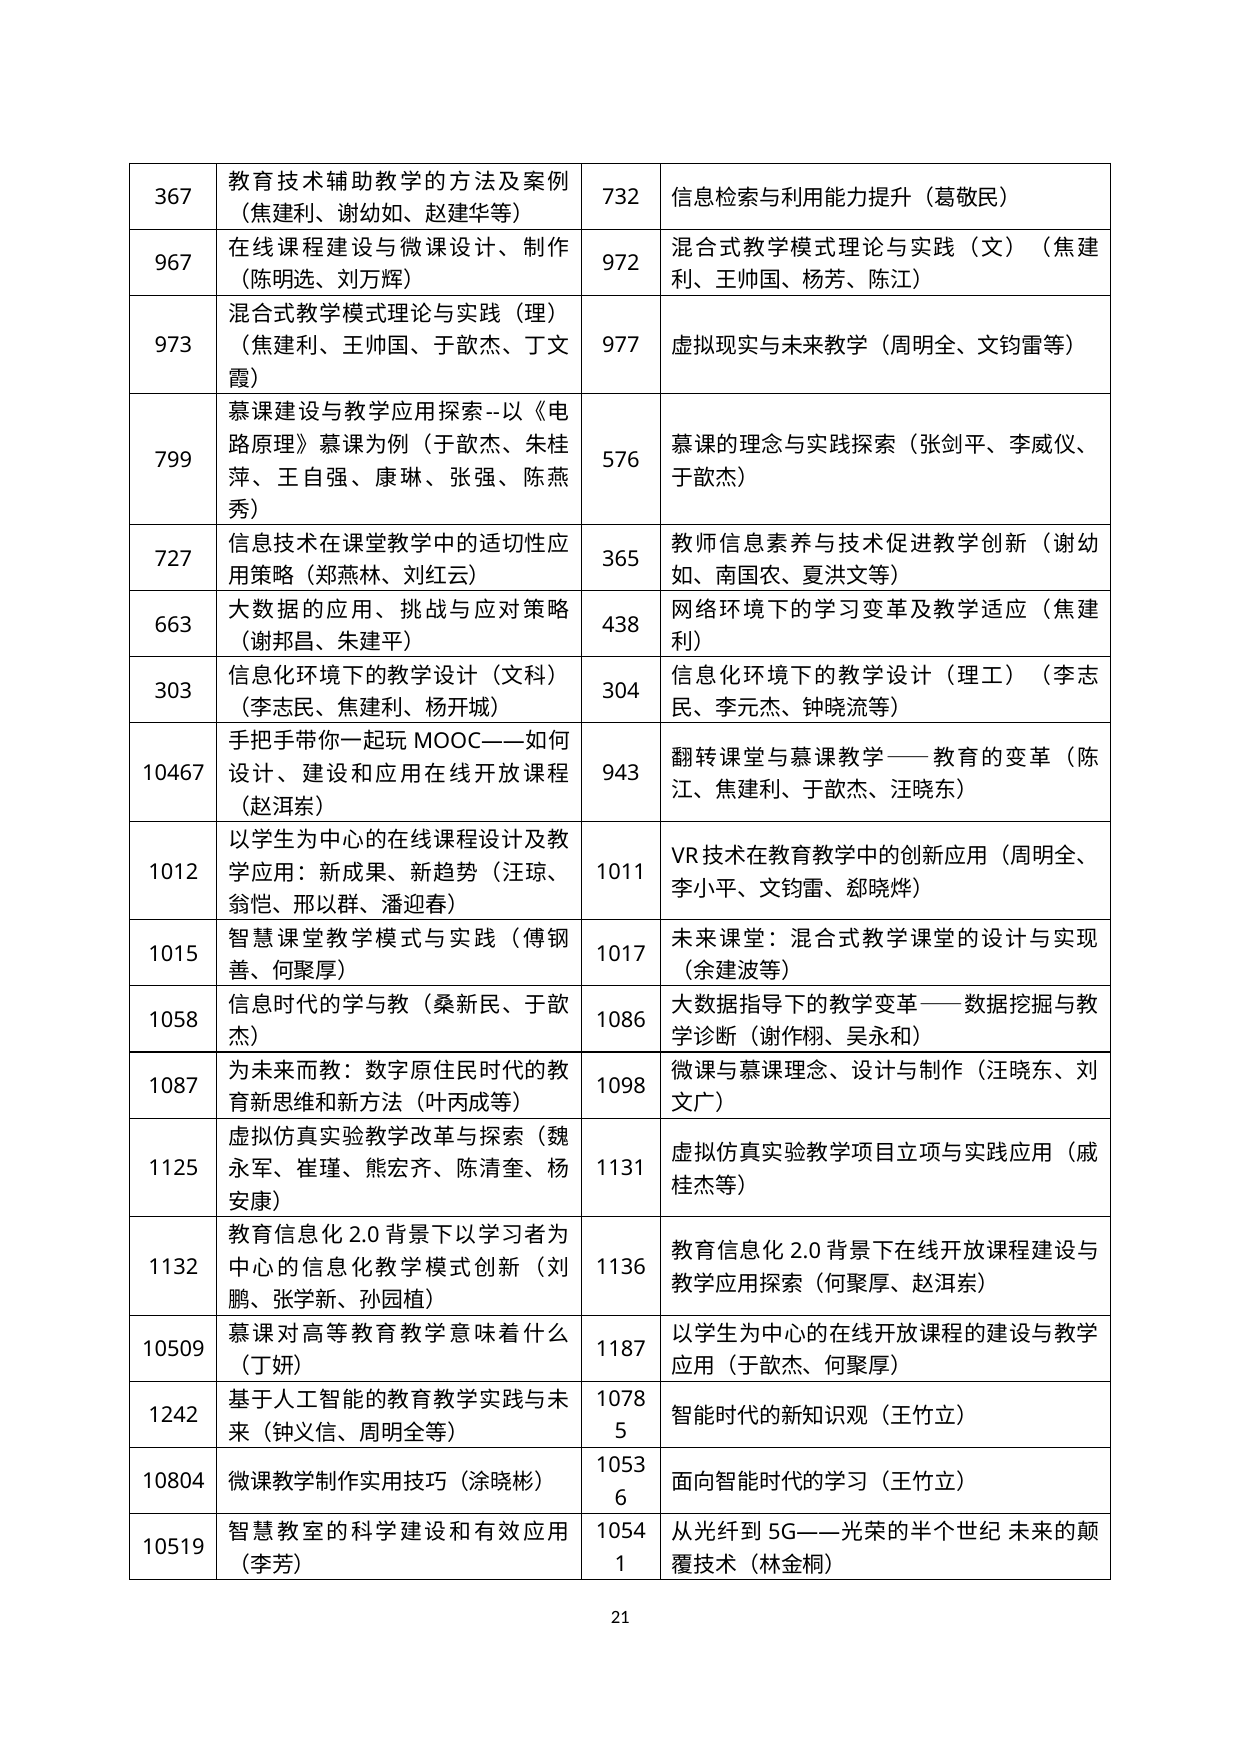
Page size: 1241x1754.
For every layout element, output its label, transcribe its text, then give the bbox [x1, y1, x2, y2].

table_cell 虚拟仿真实验教学项目立项与实践应用（戚桂杰等） [661, 1119, 1110, 1216]
table_cell 虚拟现实与未来教学（周明全、文钧雷等） [661, 296, 1110, 393]
table_cell 304 [582, 657, 660, 722]
table_cell 网络环境下的学习变革及教学适应（焦建利） [661, 591, 1110, 656]
table_cell 为未来而教：数字原住民时代的教育新思维和新方法（叶丙成等） [217, 1053, 581, 1117]
table_cell 943 [582, 723, 660, 821]
table_cell 手把手带你一起玩MOOC——如何设计、建设和应用在线开放课程（赵洱岽） [217, 723, 581, 821]
table_cell 虚拟仿真实验教学改革与探索（魏永军、崔瑾、熊宏齐、陈清奎、杨安康） [217, 1119, 581, 1216]
table_cell 信息化环境下的教学设计（文科）（李志民、焦建利、杨开城） [217, 657, 581, 722]
table_cell 慕课建设与教学应用探索--以《电路原理》慕课为例（于歆杰、朱桂萍、王自强、康琳、张强、陈燕秀） [217, 394, 581, 524]
table_cell 智能时代的新知识观（王竹立） [661, 1382, 1110, 1447]
table_cell 信息时代的学与教（桑新民、于歆杰） [217, 986, 581, 1051]
table_cell 1011 [582, 822, 660, 919]
table_cell 1136 [582, 1217, 660, 1314]
table_cell 在线课程建设与微课设计、制作（陈明选、刘万辉） [217, 230, 581, 294]
table_cell 1098 [582, 1053, 660, 1117]
table_cell 慕课的理念与实践探索（张剑平、李威仪、于歆杰） [661, 394, 1110, 524]
table_cell 365 [582, 525, 660, 590]
table_cell 信息检索与利用能力提升（葛敬民） [661, 164, 1110, 228]
table_cell 大数据指导下的教学变革——数据挖掘与教学诊断（谢作栩、吴永和） [661, 986, 1110, 1051]
table_cell 教育信息化2.0背景下以学习者为中心的信息化教学模式创新（刘鹏、张学新、孙园植） [217, 1217, 581, 1314]
table_cell 智慧教室的科学建设和有效应用（李芳） [217, 1514, 581, 1579]
table_cell 以学生为中心的在线课程设计及教学应用：新成果、新趋势（汪琼、翁恺、邢以群、潘迎春） [217, 822, 581, 919]
table_cell 1125 [130, 1119, 216, 1216]
table_cell 信息化环境下的教学设计（理工）（李志民、李元杰、钟晓流等） [661, 657, 1110, 722]
table_cell 混合式教学模式理论与实践（理）（焦建利、王帅国、于歆杰、丁文霞） [217, 296, 581, 393]
table_cell 微课与慕课理念、设计与制作（汪晓东、刘文广） [661, 1053, 1110, 1117]
table_cell 303 [130, 657, 216, 722]
table_cell 10467 [130, 723, 216, 821]
table_cell 从光纤到5G——光荣的半个世纪 未来的颠覆技术（林金桐） [661, 1514, 1110, 1579]
table_cell 972 [582, 230, 660, 294]
table_cell 教育技术辅助教学的方法及案例（焦建利、谢幼如、赵建华等） [217, 164, 581, 228]
table_cell 智慧课堂教学模式与实践（傅钢善、何聚厚） [217, 920, 581, 985]
table_cell 教师信息素养与技术促进教学创新（谢幼如、南国农、夏洪文等） [661, 525, 1110, 590]
table_cell 10804 [130, 1448, 216, 1513]
table_cell 1012 [130, 822, 216, 919]
table_cell 10785 [582, 1382, 660, 1447]
table_cell 1087 [130, 1053, 216, 1117]
table_cell 727 [130, 525, 216, 590]
table_cell 1131 [582, 1119, 660, 1216]
table_cell 576 [582, 394, 660, 524]
table_cell 教育信息化2.0背景下在线开放课程建设与教学应用探索（何聚厚、赵洱岽） [661, 1217, 1110, 1314]
table_cell 1015 [130, 920, 216, 985]
table_cell 1058 [130, 986, 216, 1051]
table_cell 未来课堂：混合式教学课堂的设计与实现（余建波等） [661, 920, 1110, 985]
table_cell 10519 [130, 1514, 216, 1579]
table_cell 799 [130, 394, 216, 524]
table_cell 以学生为中心的在线开放课程的建设与教学应用（于歆杰、何聚厚） [661, 1316, 1110, 1381]
table_cell 732 [582, 164, 660, 228]
table_cell 面向智能时代的学习（王竹立） [661, 1448, 1110, 1513]
table_cell 翻转课堂与慕课教学——教育的变革（陈江、焦建利、于歆杰、汪晓东） [661, 723, 1110, 821]
table_cell 信息技术在课堂教学中的适切性应用策略（郑燕林、刘红云） [217, 525, 581, 590]
table_cell 1187 [582, 1316, 660, 1381]
table_cell 1242 [130, 1382, 216, 1447]
table_cell 微课教学制作实用技巧（涂晓彬） [217, 1448, 581, 1513]
table_cell 10509 [130, 1316, 216, 1381]
table_cell 973 [130, 296, 216, 393]
table_cell 大数据的应用、挑战与应对策略（谢邦昌、朱建平） [217, 591, 581, 656]
table_cell 438 [582, 591, 660, 656]
table_cell 混合式教学模式理论与实践（文）（焦建利、王帅国、杨芳、陈江） [661, 230, 1110, 294]
table_cell 977 [582, 296, 660, 393]
table_cell 1086 [582, 986, 660, 1051]
table_cell 10536 [582, 1448, 660, 1513]
table_cell 663 [130, 591, 216, 656]
table_cell 慕课对高等教育教学意味着什么（丁妍） [217, 1316, 581, 1381]
table_cell 基于人工智能的教育教学实践与未来（钟义信、周明全等） [217, 1382, 581, 1447]
table_cell 1132 [130, 1217, 216, 1314]
table_cell 967 [130, 230, 216, 294]
table_cell 367 [130, 164, 216, 228]
table_cell VR技术在教育教学中的创新应用（周明全、李小平、文钧雷、郄晓烨） [661, 822, 1110, 919]
table_cell 10541 [582, 1514, 660, 1579]
table_cell 1017 [582, 920, 660, 985]
